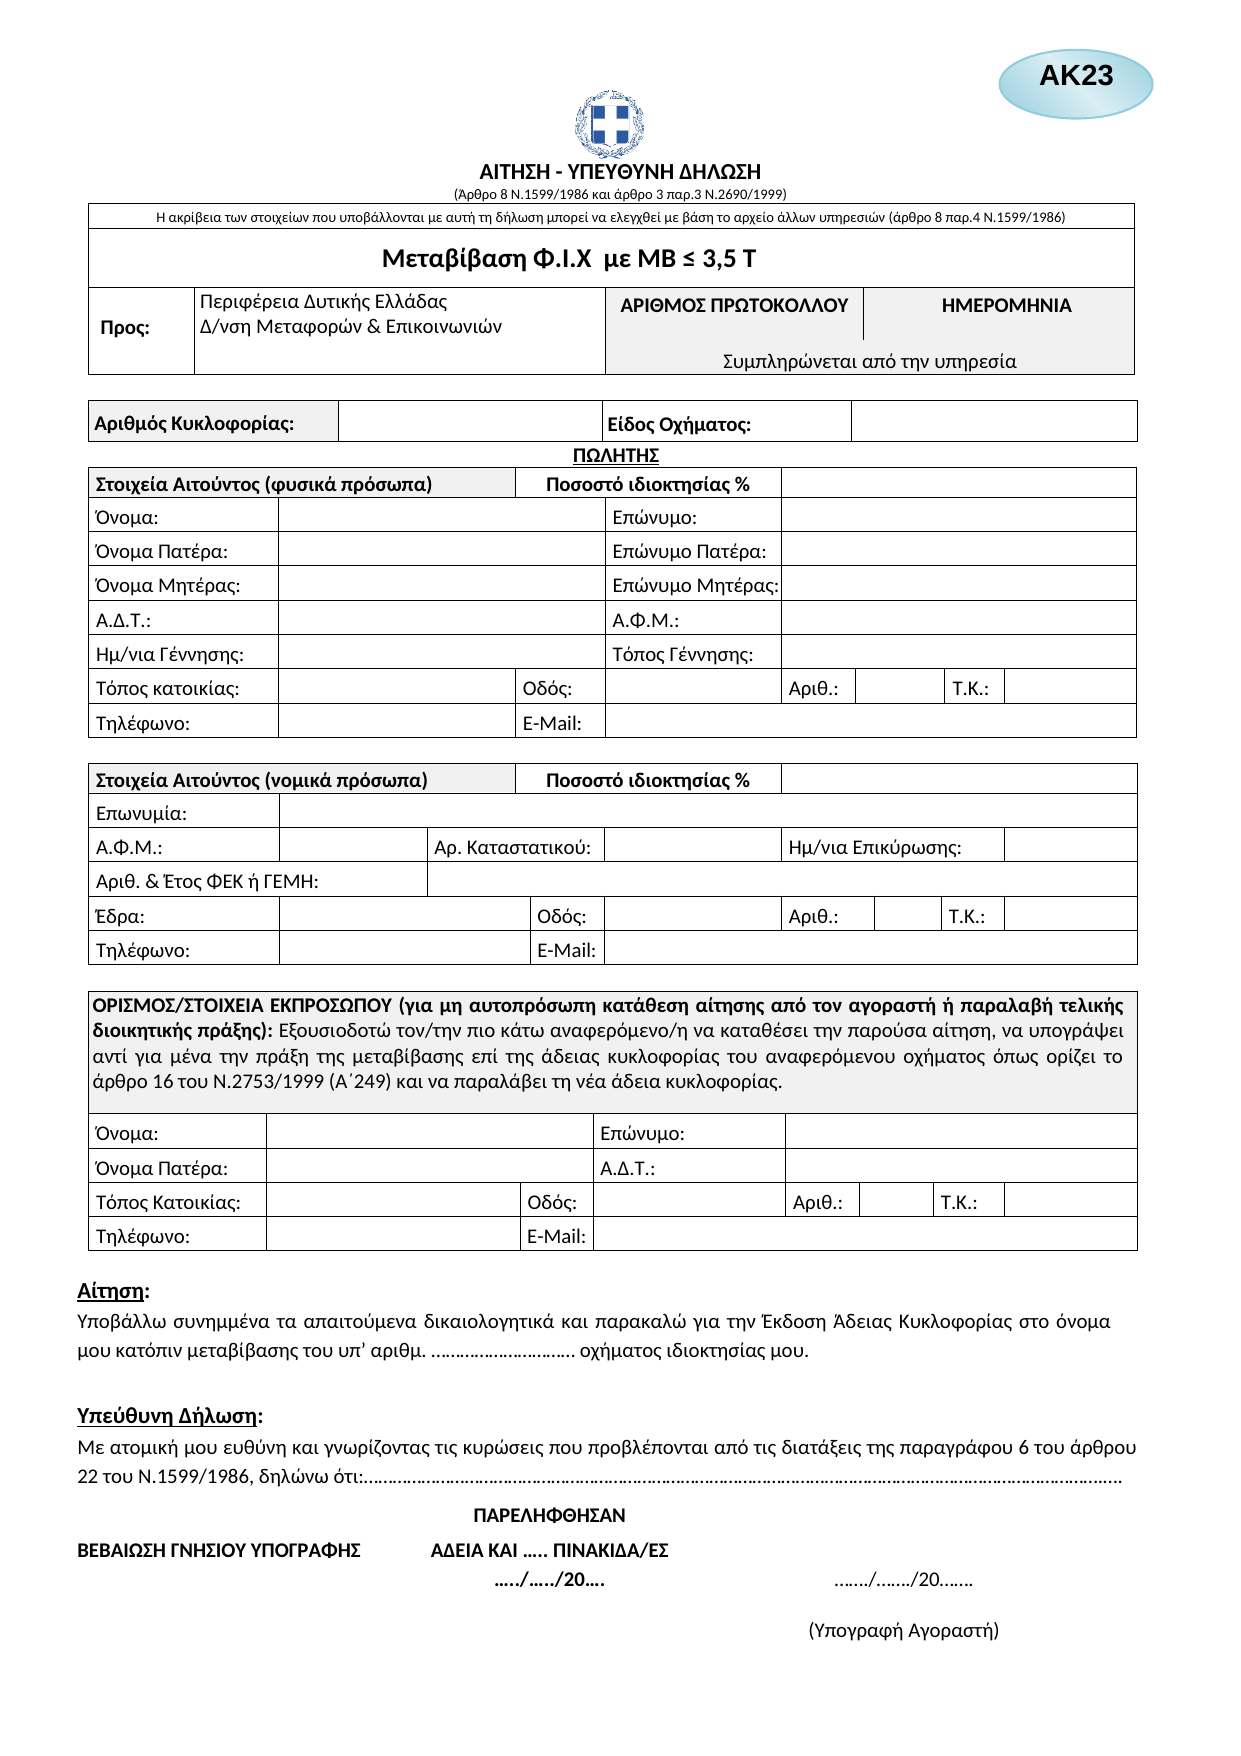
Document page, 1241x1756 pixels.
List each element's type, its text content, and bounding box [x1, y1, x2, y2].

table_cell Περιφέρεια Δυτικής Ελλάδας Δ/νση Μεταφορών & Επικοινωνιών [195, 288, 605, 374]
table_cell Όνομα Πατέρα: [89, 1149, 266, 1182]
table_cell [605, 897, 781, 930]
table_cell Αρ. Καταστατικού: [428, 828, 604, 861]
table_cell Προς: [89, 288, 194, 374]
table_cell [786, 1149, 1137, 1182]
table_cell Όνομα Πατέρα: [89, 532, 278, 565]
table_cell Έδρα: [89, 897, 279, 930]
table_cell Αριθ.: [782, 669, 855, 702]
table_cell Τόπος Γέννησης: [606, 635, 781, 668]
table_cell Τόπος Κατοικίας: [89, 1183, 266, 1216]
table_cell [875, 897, 941, 930]
table_cell ΑΡΙΘΜΟΣ ΠΡΩΤΟΚΟΛΛΟΥ [606, 288, 863, 340]
table_cell [267, 1149, 593, 1182]
table_cell Επώνυμο: [606, 498, 781, 531]
table_cell [279, 601, 605, 634]
table_cell ΗΜΕΡΟΜΗΝΙΑ [864, 288, 1134, 340]
table_header Ποσοστό ιδιοκτησίας % [516, 468, 781, 497]
table_cell Τηλέφωνο: [89, 704, 278, 737]
table_cell [279, 669, 515, 702]
table_cell [267, 1114, 593, 1147]
table_cell [856, 669, 944, 702]
table_header Αριθμός Κυκλοφορίας: [89, 401, 338, 441]
text (Άρθρο 8 Ν.1599/1986 και άρθρο 3 παρ.3 Ν.2690/1999) [86, 185, 1154, 203]
text ΠΩΛΗΤΗΣ [77, 442, 1155, 467]
table_cell E-Mail: [521, 1217, 593, 1250]
table_cell [279, 566, 605, 599]
table_cell [594, 1183, 785, 1216]
table_cell [279, 635, 605, 668]
table_cell [606, 704, 1136, 737]
table_cell Επώνυμο: [594, 1114, 785, 1147]
table_cell [786, 1114, 1137, 1147]
table_cell [279, 704, 515, 737]
table_header Η ακρίβεια των στοιχείων που υποβάλλονται με αυτή τη δήλωση μπορεί να ελεγχθεί με βάση το αρχείο άλλων υπηρεσιών (άρθρο 8 παρ.4 Ν.1599/1986) [89, 204, 1134, 228]
table_cell [1005, 669, 1136, 702]
table_header [852, 401, 1137, 441]
table_cell [782, 566, 1136, 599]
table_header Στοιχεία Αιτούντος (φυσικά πρόσωπα) [89, 468, 515, 497]
text Με ατομική µου ευθύνη και γνωρίζοντας τις κυρώσεις που προβλέπονται από τις διατάξεις της παραγράφου 6 του άρθρου 22 του N.1599/1986, δηλώνω ότι:……………………………………………………………………………………………………………………………………….…. [77, 1434, 1139, 1488]
text (Υπογραφή Αγοραστή) [77, 1617, 1155, 1643]
table_cell [605, 931, 1137, 964]
table_cell [782, 532, 1136, 565]
table_cell Α.Φ.Μ.: [606, 601, 781, 634]
text Υπεύθυνη Δήλωση: [77, 1402, 1155, 1429]
table_header ΟΡΙΣΜΟΣ/ΣΤΟΙΧΕΙΑ ΕΚΠΡΟΣΩΠΟΥ (για μη αυτοπρόσωπη κατάθεση αίτησης από τον αγοραστή ή παραλαβή τελικής διοικητικής πράξης): Εξουσιοδοτώ τον/την πιο κάτω αναφερόμενο/η να καταθέσει την παρούσα αίτηση, να υπογράψει αντί για μένα την πράξη της μεταβίβασης επί της άδειας κυκλοφορίας του αναφερόμενου οχήματος όπως ορίζει το άρθρο 16 του Ν.2753/1999 (Α΄249) και να παραλάβει τη νέα άδεια κυκλοφορίας. [89, 992, 1137, 1113]
table_cell Οδός: [531, 897, 604, 930]
table_cell E-Mail: [531, 931, 604, 964]
table_header [339, 401, 602, 441]
table_cell Τηλέφωνο: [89, 1217, 266, 1250]
table_cell Οδός: [521, 1183, 593, 1216]
table_cell Αριθ.: [786, 1183, 859, 1216]
table_cell Τ.Κ.: [934, 1183, 1004, 1216]
table_cell [267, 1183, 520, 1216]
table_cell [782, 635, 1136, 668]
table_cell [594, 1217, 1137, 1250]
table_cell Τόπος κατοικίας: [89, 669, 278, 702]
table_cell [782, 498, 1136, 531]
table_cell Αριθ.: [782, 897, 874, 930]
table_cell [428, 862, 1137, 896]
table_cell [782, 601, 1136, 634]
table_cell [280, 828, 427, 861]
table_cell Α.Δ.Τ.: [89, 601, 278, 634]
table_cell Επωνυμία: [89, 794, 279, 827]
table_cell [1005, 897, 1137, 930]
table_cell Επώνυμο Μητέρας: [606, 566, 781, 599]
text ΠΑΡΕΛΗΦΘΗΣΑΝ [77, 1502, 1155, 1527]
table_header Είδος Οχήματος: [603, 401, 851, 441]
table_header [782, 468, 1136, 497]
title ΑΙΤΗΣΗ - ΥΠΕΥΘΥΝΗ ΔΗΛΩΣΗ [86, 157, 1154, 185]
table_header Στοιχεία Αιτούντος (νομικά πρόσωπα) [89, 764, 515, 792]
table_cell Όνομα Μητέρας: [89, 566, 278, 599]
table_cell [280, 931, 530, 964]
table_cell Όνομα: [89, 498, 278, 531]
table_cell E-Mail: [516, 704, 605, 737]
table_cell [1005, 1183, 1137, 1216]
table_cell Τηλέφωνο: [89, 931, 279, 964]
table_cell [280, 794, 1137, 827]
picture [575, 90, 644, 159]
table_cell Τ.Κ.: [945, 669, 1004, 702]
table_cell Οδός: [516, 669, 605, 702]
table_cell [860, 1183, 933, 1216]
text ΒΕΒΑΙΩΣΗ ΓΝΗΣΙΟΥ ΥΠΟΓΡΑΦΗΣ ΑΔΕΙΑ ΚΑΙ ….. ΠΙΝΑΚΙΔΑ/ΕΣ [77, 1537, 1155, 1563]
table_cell [279, 532, 605, 565]
text Υποβάλλω συνημμένα τα απαιτούμενα δικαιολογητικά και παρακαλώ για την Έκδοση Άδειας Κυκλοφορίας στο όνομα μου κατόπιν μεταβίβασης του υπ’ αριθμ. ………………………… οχήματος ιδιοκτησίας μου. [77, 1308, 1112, 1362]
table_cell [280, 897, 530, 930]
table_cell [279, 498, 605, 531]
table_cell Τ.Κ.: [942, 897, 1004, 930]
table_cell Μεταβίβαση Φ.Ι.Χ με ΜΒ ≤ 3,5 Τ [89, 229, 1134, 287]
table_cell Συμπληρώνεται από την υπηρεσία [606, 340, 1134, 374]
table_header Ποσοστό ιδιοκτησίας % [516, 764, 781, 792]
table_cell Ημ/νια Γέννησης: [89, 635, 278, 668]
table_cell Α.Φ.Μ.: [89, 828, 279, 861]
table_cell Επώνυμο Πατέρα: [606, 532, 781, 565]
table_cell [605, 828, 781, 861]
table_cell Αριθ. & Έτος ΦΕΚ ή ΓΕΜΗ: [89, 862, 427, 896]
table_cell Α.Δ.Τ.: [594, 1149, 785, 1182]
table_cell Ημ/νια Επικύρωσης: [782, 828, 1004, 861]
table_cell [606, 669, 781, 702]
text …../…../20…. ……./……./20……. [77, 1566, 1155, 1591]
table_cell [1005, 828, 1137, 861]
table_cell Όνομα: [89, 1114, 266, 1147]
table_header [782, 764, 1137, 792]
table_cell [267, 1217, 520, 1250]
text Αίτηση: [77, 1278, 1155, 1304]
